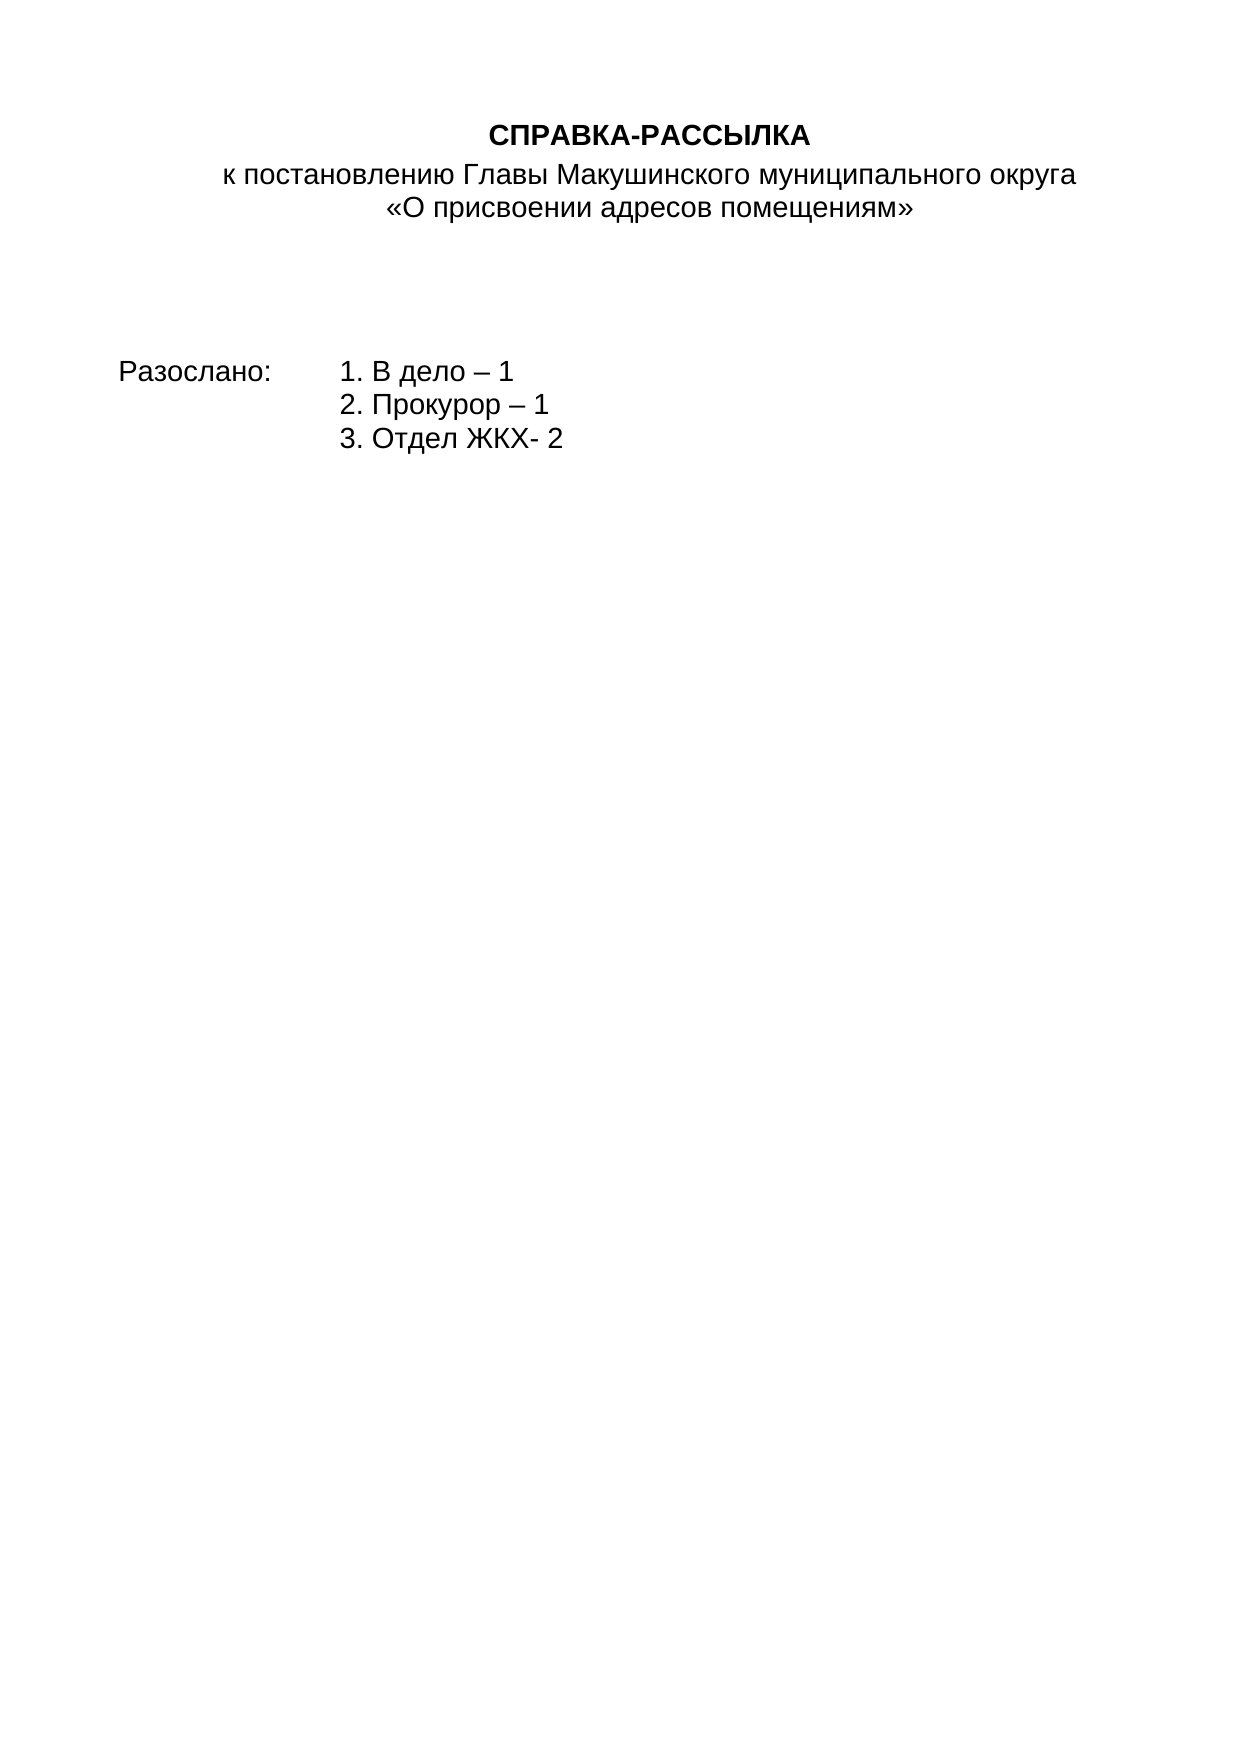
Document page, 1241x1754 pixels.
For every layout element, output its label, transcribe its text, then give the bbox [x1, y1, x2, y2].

text Разослано: 1. В дело – 1 [118, 354, 1181, 387]
text 2. Прокурор – 1 [118, 387, 1181, 421]
text 3. Отдел ЖКХ- 2 [118, 421, 1181, 454]
text «О присвоении адресов помещениям» [118, 190, 1181, 224]
text СПРАВКА-РАССЫЛКА [118, 118, 1181, 152]
text к постановлению Главы Макушинского муниципального округа [118, 157, 1181, 190]
